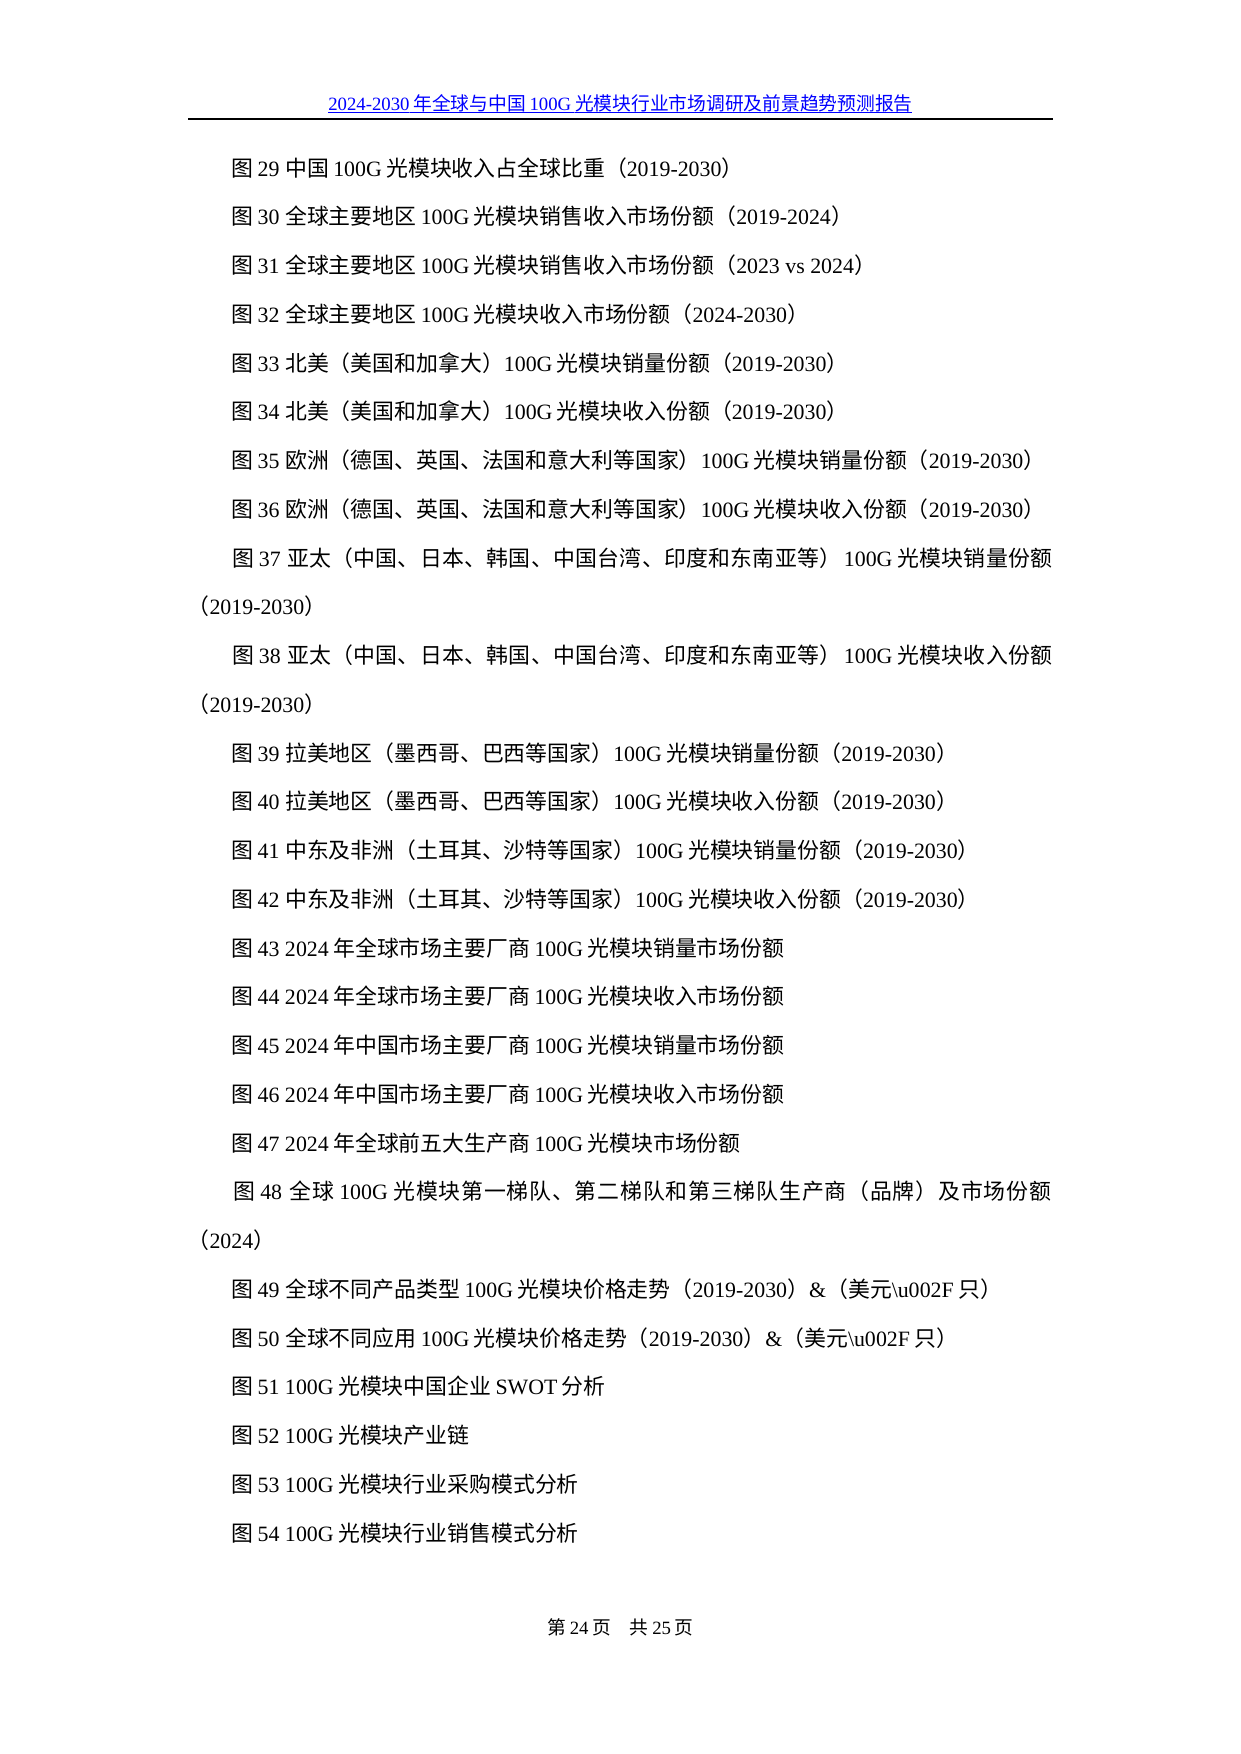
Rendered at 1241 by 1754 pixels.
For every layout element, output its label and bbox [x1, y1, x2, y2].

text [187, 150, 1053, 1548]
